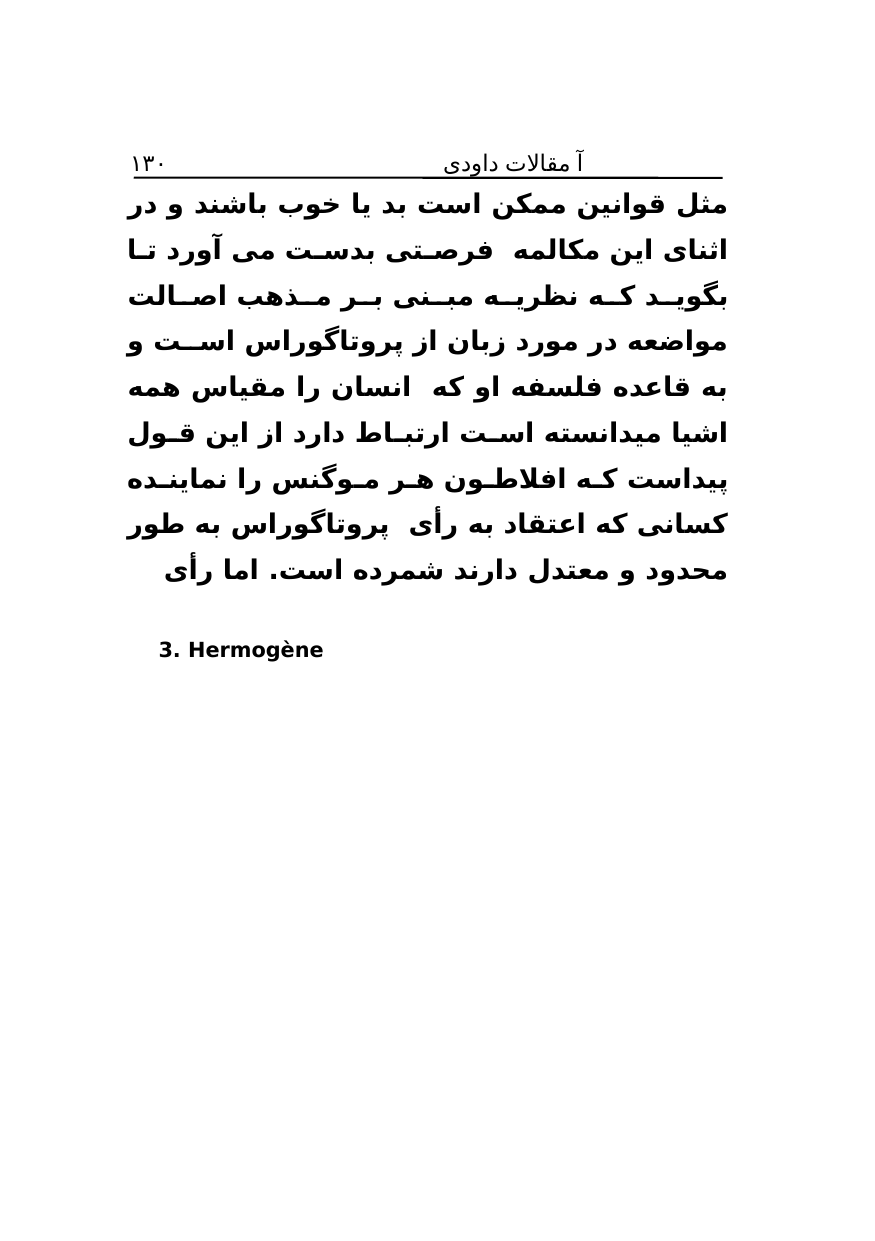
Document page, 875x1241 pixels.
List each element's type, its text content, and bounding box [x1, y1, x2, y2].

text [127, 188, 728, 586]
text 3. Hermogène [127, 638, 728, 662]
